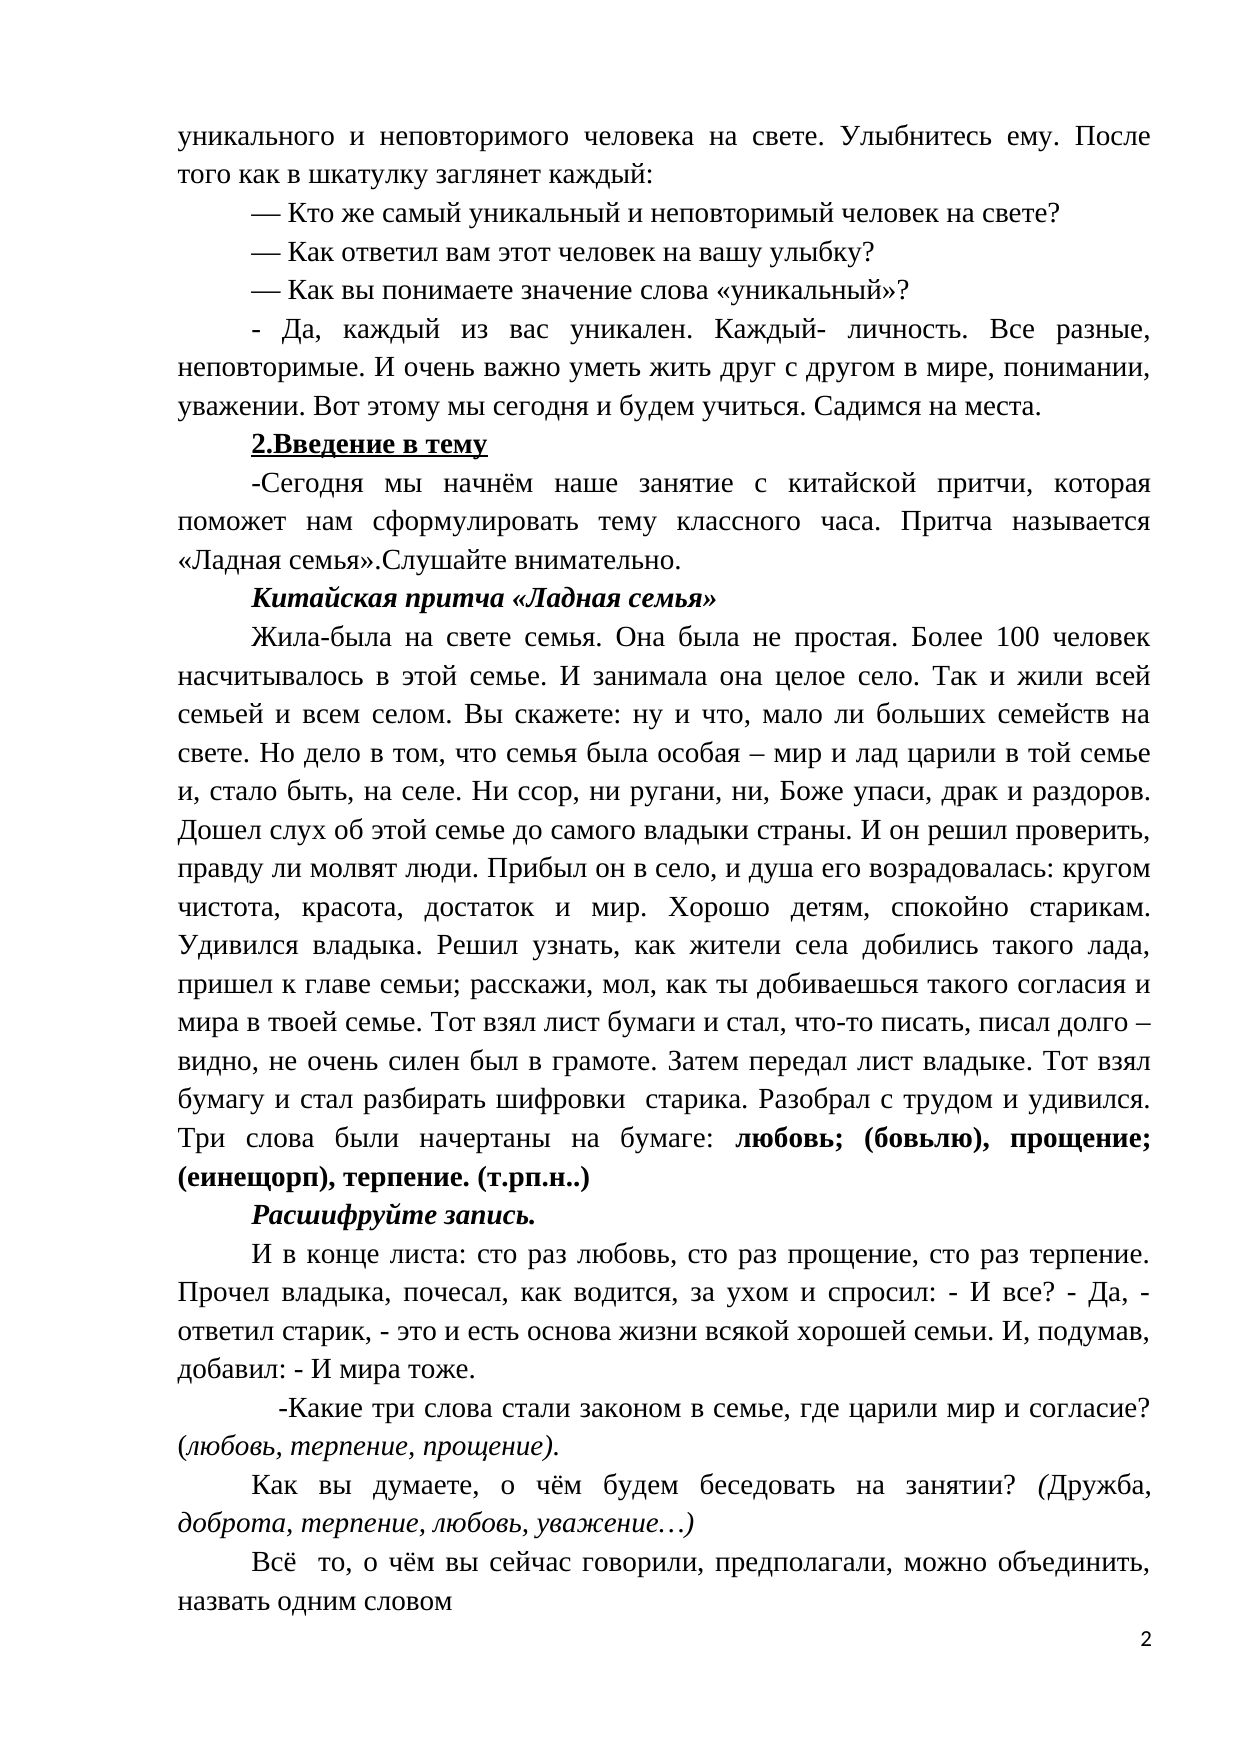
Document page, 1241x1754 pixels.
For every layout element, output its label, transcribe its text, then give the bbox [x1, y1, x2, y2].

text Всё то, о чём вы сейчас говорили, предполагали, можно объединить, назвать одним словом [177, 1544, 1152, 1616]
text И в конце листа: сто раз любовь, сто раз прощение, сто раз терпение. Прочел владыка, почесал, как водится, за ухом и спросил: - И все? - Да, - ответил старик, - это и есть основа жизни всякой хорошей семьи. И, подумав, добавил: - И мира тоже. [177, 1236, 1152, 1385]
text — Как вы понимаете значение слова «уникальный»? [177, 272, 1152, 306]
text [177, 118, 1152, 190]
text Китайская притча «Ладная семья» [177, 581, 1152, 614]
text — Кто же самый уникальный и неповторимый человек на свете? [177, 195, 1152, 229]
text 2.Введение в тему [177, 426, 1152, 460]
text Расшифруйте запись. [177, 1197, 1152, 1231]
text - Да, каждый из вас уникален. Каждый- личность. Все разные, неповторимые. И очень важно уметь жить друг с другом в мире, понимании, уважении. Вот этому мы сегодня и будем учиться. Садимся на места. [177, 311, 1152, 421]
text -Сегодня мы начнём наше занятие с китайской притчи, которая поможет нам сформулировать тему классного часа. Притча называется «Ладная семья».Слушайте внимательно. [177, 465, 1152, 576]
text -Какие три слова стали законом в семье, где царили мир и согласие? (любовь, терпение, прощение). [177, 1390, 1152, 1462]
text — Как ответил вам этот человек на вашу улыбку? [177, 234, 1152, 267]
text Как вы думаете, о чём будем беседовать на занятии? (Дружба, доброта, терпение, любовь, уважение…) [177, 1467, 1152, 1539]
text Жила-была на свете семья. Она была не простая. Более 100 человек насчитывалось в этой семье. И занимала она целое село. Так и жили всей семьей и всем селом. Вы скажете: ну и что, мало ли больших семейств на свете. Но дело в том, что семья была особая – мир и лад царили в той семье и, стало быть, на селе. Ни ссор, ни ругани, ни, Боже упаси, драк и раздоров. Дошел слух об этой семье до самого владыки страны. И он решил проверить, правду ли молвят люди. Прибыл он в село, и душа его возрадовалась: кругом чистота, красота, достаток и мир. Хорошо детям, спокойно старикам. Удивился владыка. Решил узнать, как жители села добились такого лада, пришел к главе семьи; расскажи, мол, как ты добиваешься такого согласия и мира в твоей семье. Тот взял лист бумаги и стал, что-то писать, писал долго – видно, не очень силен был в грамоте. Затем передал лист владыке. Тот взял бумагу и стал разбирать шифровки старика. Разобрал с трудом и удивился. Три слова были начертаны на бумаге: любовь; (бовьлю), прощение; (еинещорп), терпение. (т.рп.н..) [177, 619, 1152, 1192]
